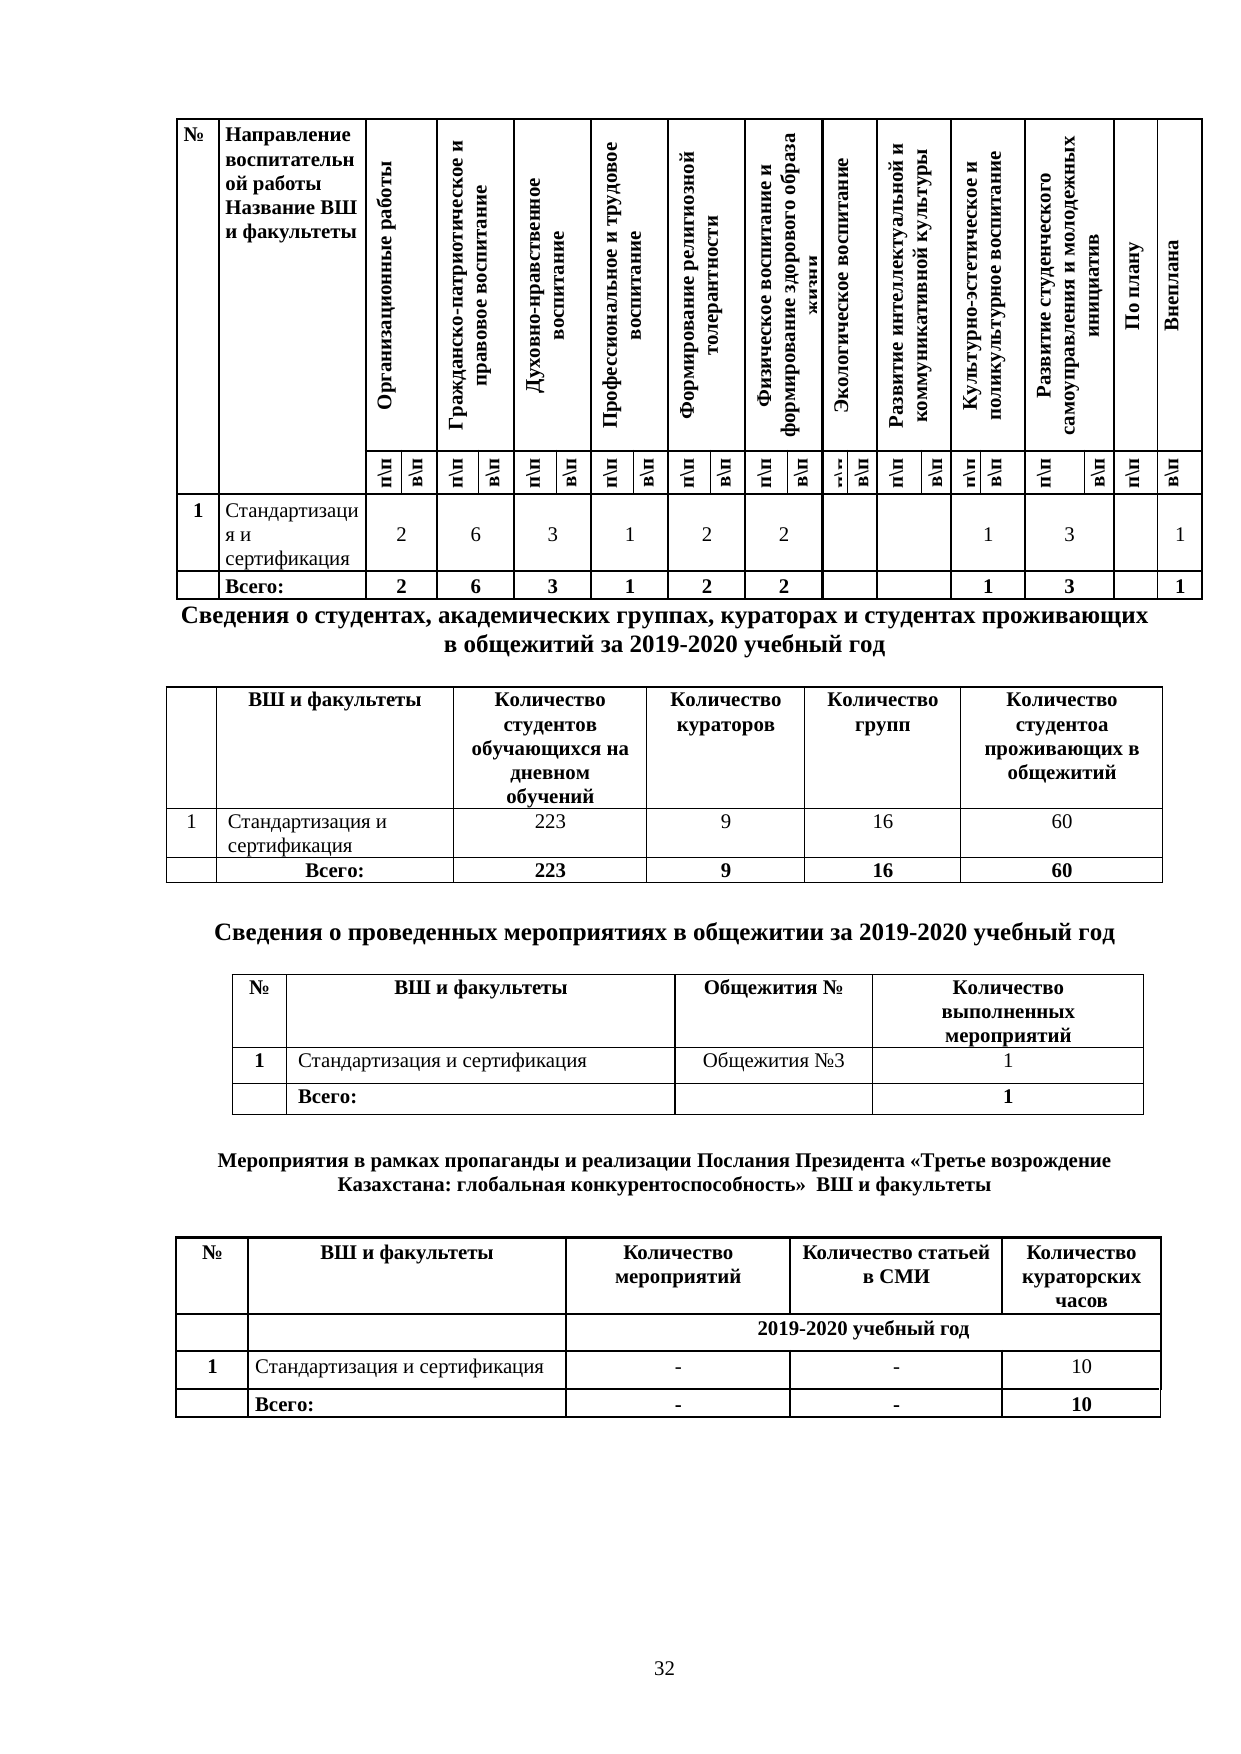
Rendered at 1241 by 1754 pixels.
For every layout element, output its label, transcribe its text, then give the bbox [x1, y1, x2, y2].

table_cell 6 [438, 572, 513, 598]
table_cell 1 [592, 572, 667, 598]
table_cell в\п [1158, 452, 1201, 493]
table_header Направление воспитательной работы Название ВШ и факультеты [220, 120, 365, 493]
table_cell - [567, 1352, 789, 1388]
table_cell 1 [1158, 572, 1201, 598]
table_header По плану [1115, 120, 1157, 449]
table_header Количество студентоа проживающих в общежитий [961, 688, 1162, 808]
table_header [167, 688, 216, 808]
table_cell 2 [367, 495, 436, 570]
table_cell [878, 495, 950, 570]
table_cell п\п [1026, 452, 1084, 493]
table_cell [1115, 495, 1157, 570]
table_cell 1 [592, 495, 667, 570]
table_header Количество мероприятий [567, 1239, 789, 1312]
table_cell 223 [454, 809, 646, 857]
table_cell 16 [805, 809, 960, 857]
table_header Количество статьей в СМИ [791, 1239, 1001, 1312]
table_cell Стандартизация и сертификация [287, 1048, 674, 1083]
table_cell 223 [454, 858, 646, 882]
table_cell [177, 1315, 247, 1350]
table_cell в\п [711, 452, 744, 493]
table_header Общежития № [676, 975, 872, 1047]
table_cell п\п [878, 452, 921, 493]
table_cell в\п [981, 452, 1024, 493]
table_header № [177, 1239, 247, 1312]
table_header № [233, 975, 286, 1047]
table_cell Общежития №3 [676, 1048, 872, 1083]
table_cell - [567, 1390, 789, 1416]
text Сведения о проведенных мероприятиях в общежитии за 2019-2020 учебный год [177, 917, 1152, 945]
table_cell 3 [1026, 495, 1113, 570]
table_cell п\п [367, 452, 401, 493]
table_header № [178, 120, 218, 493]
table_header Профессиональное и трудовое воспитание [592, 120, 667, 449]
table_header Культурно-эстетическое и поликультурное воспитание [952, 120, 1024, 449]
table_cell 9 [647, 858, 804, 882]
table_header Физическое воспитание и формирование здорового образа жизни [746, 120, 821, 449]
table_cell в\п [557, 452, 590, 493]
table_header Развитие студенческого самоуправления и молодежных инициатив [1026, 120, 1113, 449]
table_header Организационные работы [367, 120, 436, 449]
table_cell [1115, 572, 1157, 598]
table_cell п\п [824, 452, 847, 493]
table_cell 60 [961, 809, 1162, 857]
table_cell в\п [402, 452, 436, 493]
table_cell Всего: [287, 1084, 674, 1113]
table_cell 1 [952, 572, 1024, 598]
table_cell [249, 1315, 565, 1350]
table_cell 2 [367, 572, 436, 598]
table_header Количество кураторских часов [1003, 1239, 1160, 1312]
table_cell 1 [167, 809, 216, 857]
table_cell 9 [647, 809, 804, 857]
table_cell 1 [178, 495, 218, 570]
table_cell 2 [669, 495, 744, 570]
table_cell п\п [669, 452, 710, 493]
table_cell 1 [177, 1352, 247, 1388]
table_cell 1 [952, 495, 1024, 570]
table_cell [167, 858, 216, 882]
table_cell в\п [1085, 452, 1113, 493]
table_cell 10 [1003, 1388, 1160, 1416]
table_header Экологическое воспитание [824, 120, 876, 449]
text Мероприятия в рамках пропаганды и реализации Послания Президента «Третье возрождение Казахстана: глобальная конкурентоспособность» ВШ и факультеты [177, 1148, 1152, 1196]
table_cell Стандартизация и сертификация [220, 495, 365, 570]
table_header Духовно-нравственное воспитание [515, 120, 590, 449]
table_cell [824, 572, 876, 598]
table_cell 1 [873, 1048, 1143, 1083]
table_cell [824, 495, 876, 570]
table_cell Стандартизация и сертификация [217, 809, 453, 857]
table_cell 60 [961, 858, 1162, 882]
table_cell п\п [1115, 452, 1157, 493]
table_cell Всего: [217, 858, 453, 882]
table_cell 1 [1158, 495, 1201, 570]
table_cell [178, 572, 218, 598]
table_cell п\п [592, 452, 633, 493]
table_cell [177, 1390, 247, 1416]
table_cell 2 [746, 495, 821, 570]
table_header Внеплана [1158, 120, 1201, 449]
table_header Развитие интеллектуальной и коммуникативной культуры [878, 120, 950, 449]
table_header Гражданско-патриотическое и правовое воспитание [438, 120, 513, 449]
table_cell - [791, 1352, 1001, 1388]
table_header ВШ и факультеты [249, 1239, 565, 1312]
text Сведения о студентах, академических группах, кураторах и студентах проживающих в общежитий за 2019-2020 учебный год [177, 600, 1152, 658]
table_cell в\п [479, 452, 513, 493]
table_header Количество кураторов [647, 688, 804, 808]
table_header ВШ и факультеты [217, 688, 453, 808]
table_header Формирование религиозной толерантности [669, 120, 744, 449]
table_header Количество студентов обучающихся на дневном обучений [454, 688, 646, 808]
table_header Количество выполненных мероприятий [873, 975, 1143, 1047]
table_cell п\п [438, 452, 478, 493]
table_cell 1 [233, 1048, 286, 1083]
table_cell 3 [515, 495, 590, 570]
table_cell 10 [1003, 1352, 1160, 1388]
table_cell п\п [515, 452, 556, 493]
table_cell 2 [746, 572, 821, 598]
table_cell п\п [746, 452, 787, 493]
table_cell в\п [788, 452, 821, 493]
table_cell 1 [873, 1084, 1143, 1113]
table_header Количество групп [805, 688, 960, 808]
table_cell п\п [952, 452, 980, 493]
table_cell Всего: [220, 572, 365, 598]
table_cell 2019-2020 учебный год [567, 1315, 1160, 1350]
table_cell 2 [669, 572, 744, 598]
table_cell - [791, 1390, 1001, 1416]
table_cell в\п [634, 452, 667, 493]
table_cell 16 [805, 858, 960, 882]
table_cell Стандартизация и сертификация [249, 1352, 565, 1388]
table_cell 3 [1026, 572, 1113, 598]
table_cell [233, 1084, 286, 1113]
table_cell 3 [515, 572, 590, 598]
table_cell 6 [438, 495, 513, 570]
table_header ВШ и факультеты [287, 975, 674, 1047]
table_cell в\п [848, 452, 876, 493]
table_cell [878, 572, 950, 598]
table_cell Всего: [249, 1390, 565, 1416]
table_cell в\п [922, 452, 950, 493]
table_cell [676, 1084, 872, 1113]
